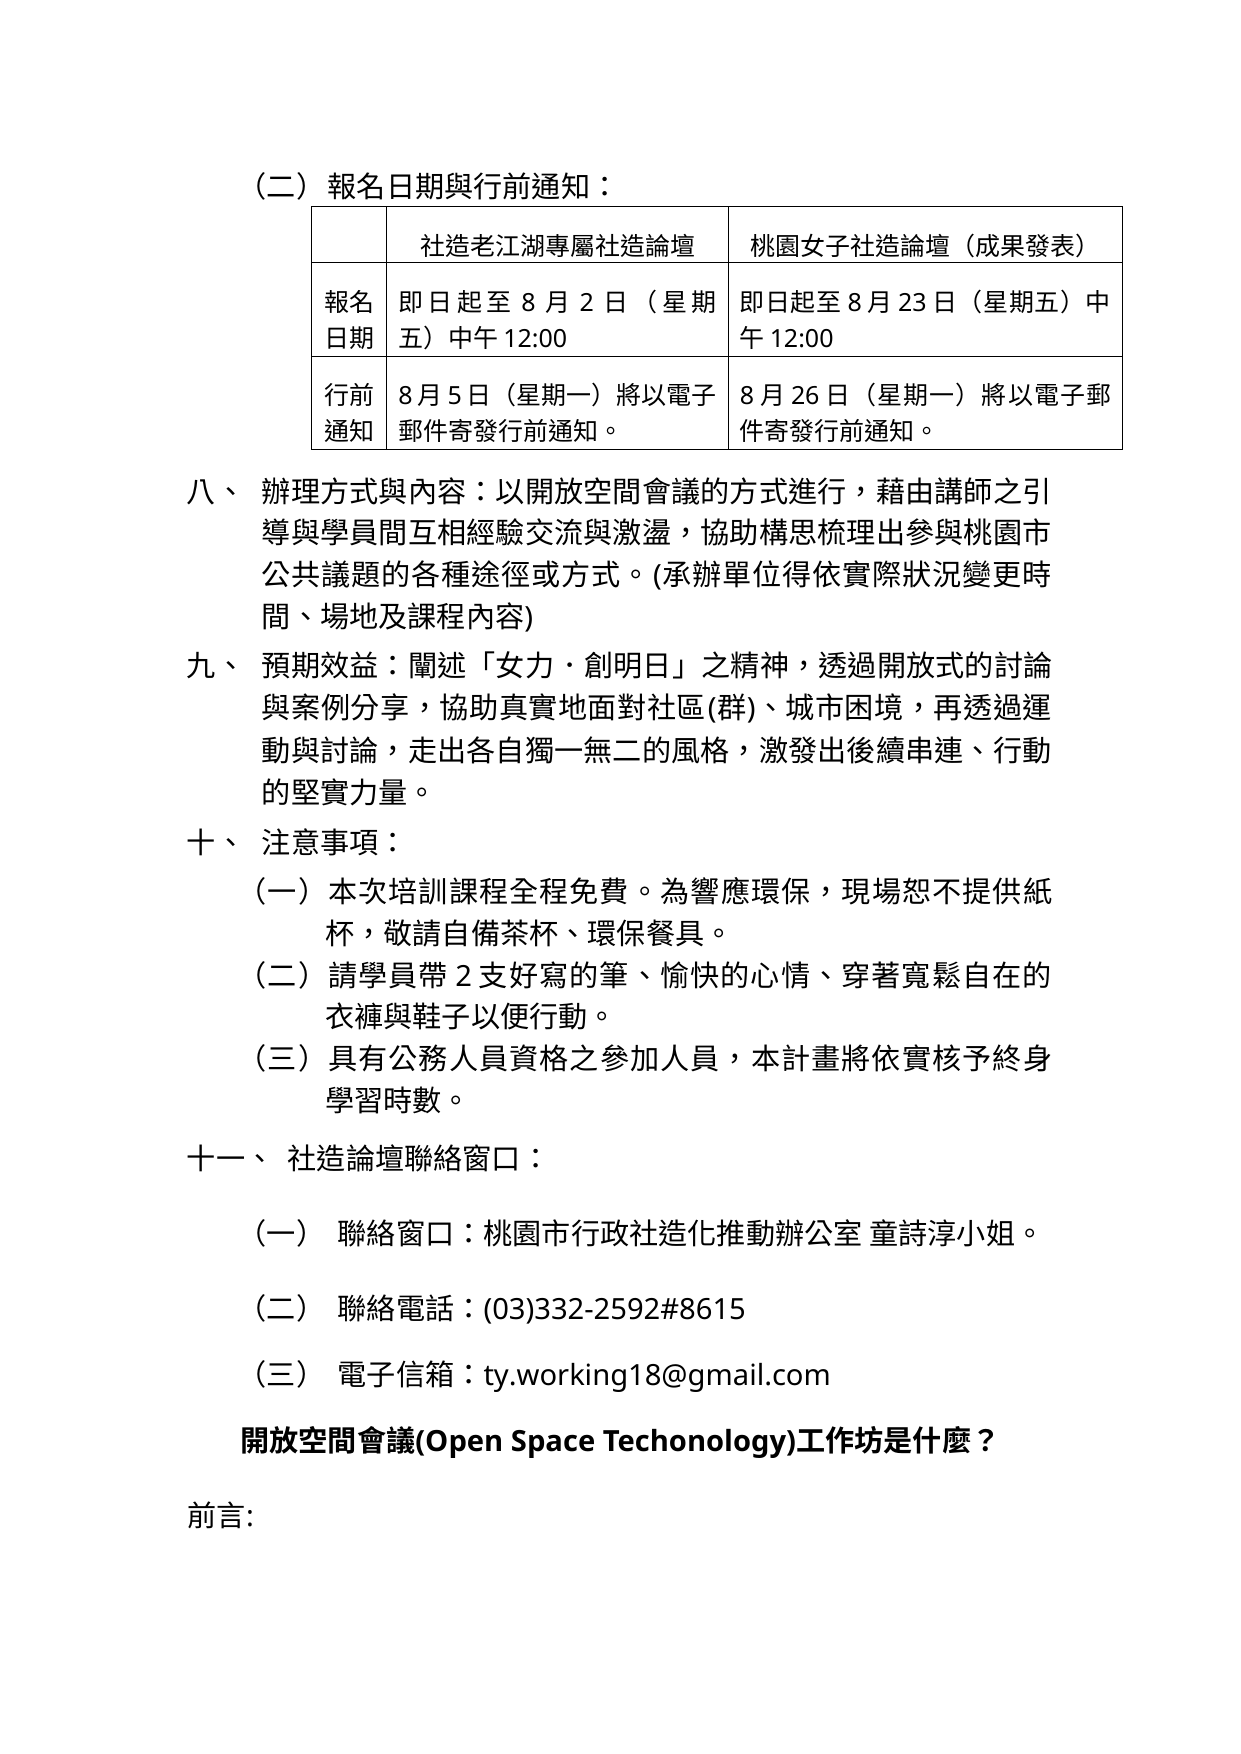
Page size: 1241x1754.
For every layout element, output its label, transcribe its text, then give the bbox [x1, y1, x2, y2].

list 社造論壇聯絡窗口： [187, 1119, 1053, 1194]
list 注意事項： [187, 819, 1053, 862]
text （一）本次培訓課程全程免費。為響應環保，現場恕不提供紙杯，敬請自備茶杯、環保餐具。 [237, 869, 1053, 953]
text 開放空間會議(Open Space Techonology)工作坊是什麼？ [187, 1402, 1053, 1477]
list 預期效益：闡述「女力．創明日」之精神，透過開放式的討論與案例分享，協助真實地面對社區(群)、城市困境，再透過運動與討論，走出各自獨一無二的風格，激發出後續串連、行動的堅實力量。 [187, 643, 1053, 812]
list 聯絡窗口：桃園市行政社造化推動辦公室 童詩淳小姐。 [237, 1194, 1053, 1269]
text （三）具有公務人員資格之參加人員，本計畫將依實核予終身學習時數。 [237, 1036, 1053, 1119]
table_cell 報名日期 [312, 263, 386, 356]
list 報名日期與行前通知： [237, 164, 1053, 206]
table_cell 8月26日（星期一）將以電子郵件寄發行前通知。 [729, 357, 1122, 449]
table_cell 即日起至8月23日（星期五）中午12:00 [729, 263, 1122, 356]
text （二）請學員帶2支好寫的筆、愉快的心情、穿著寬鬆自在的衣褲與鞋子以便行動。 [237, 953, 1053, 1036]
table_header 桃園女子社造論壇（成果發表） [729, 207, 1122, 262]
table_cell 即日起至8月2日（星期五）中午12:00 [387, 263, 728, 356]
list 聯絡電話：(03)332-2592#8615 [237, 1269, 1053, 1344]
text 前言: [187, 1477, 1053, 1552]
list 電子信箱：ty.working18@gmail.com [237, 1352, 1053, 1394]
table_header 社造老江湖專屬社造論壇 [387, 207, 728, 262]
table_cell 8月5日（星期一）將以電子郵件寄發行前通知。 [387, 357, 728, 449]
list 辦理方式與內容：以開放空間會議的方式進行，藉由講師之引導與學員間互相經驗交流與激盪，協助構思梳理出參與桃園市公共議題的各種途徑或方式。(承辦單位得依實際狀況變更時間、場地及課程內容) [187, 469, 1053, 635]
table_cell 行前通知 [312, 357, 386, 449]
table_header [312, 207, 386, 262]
